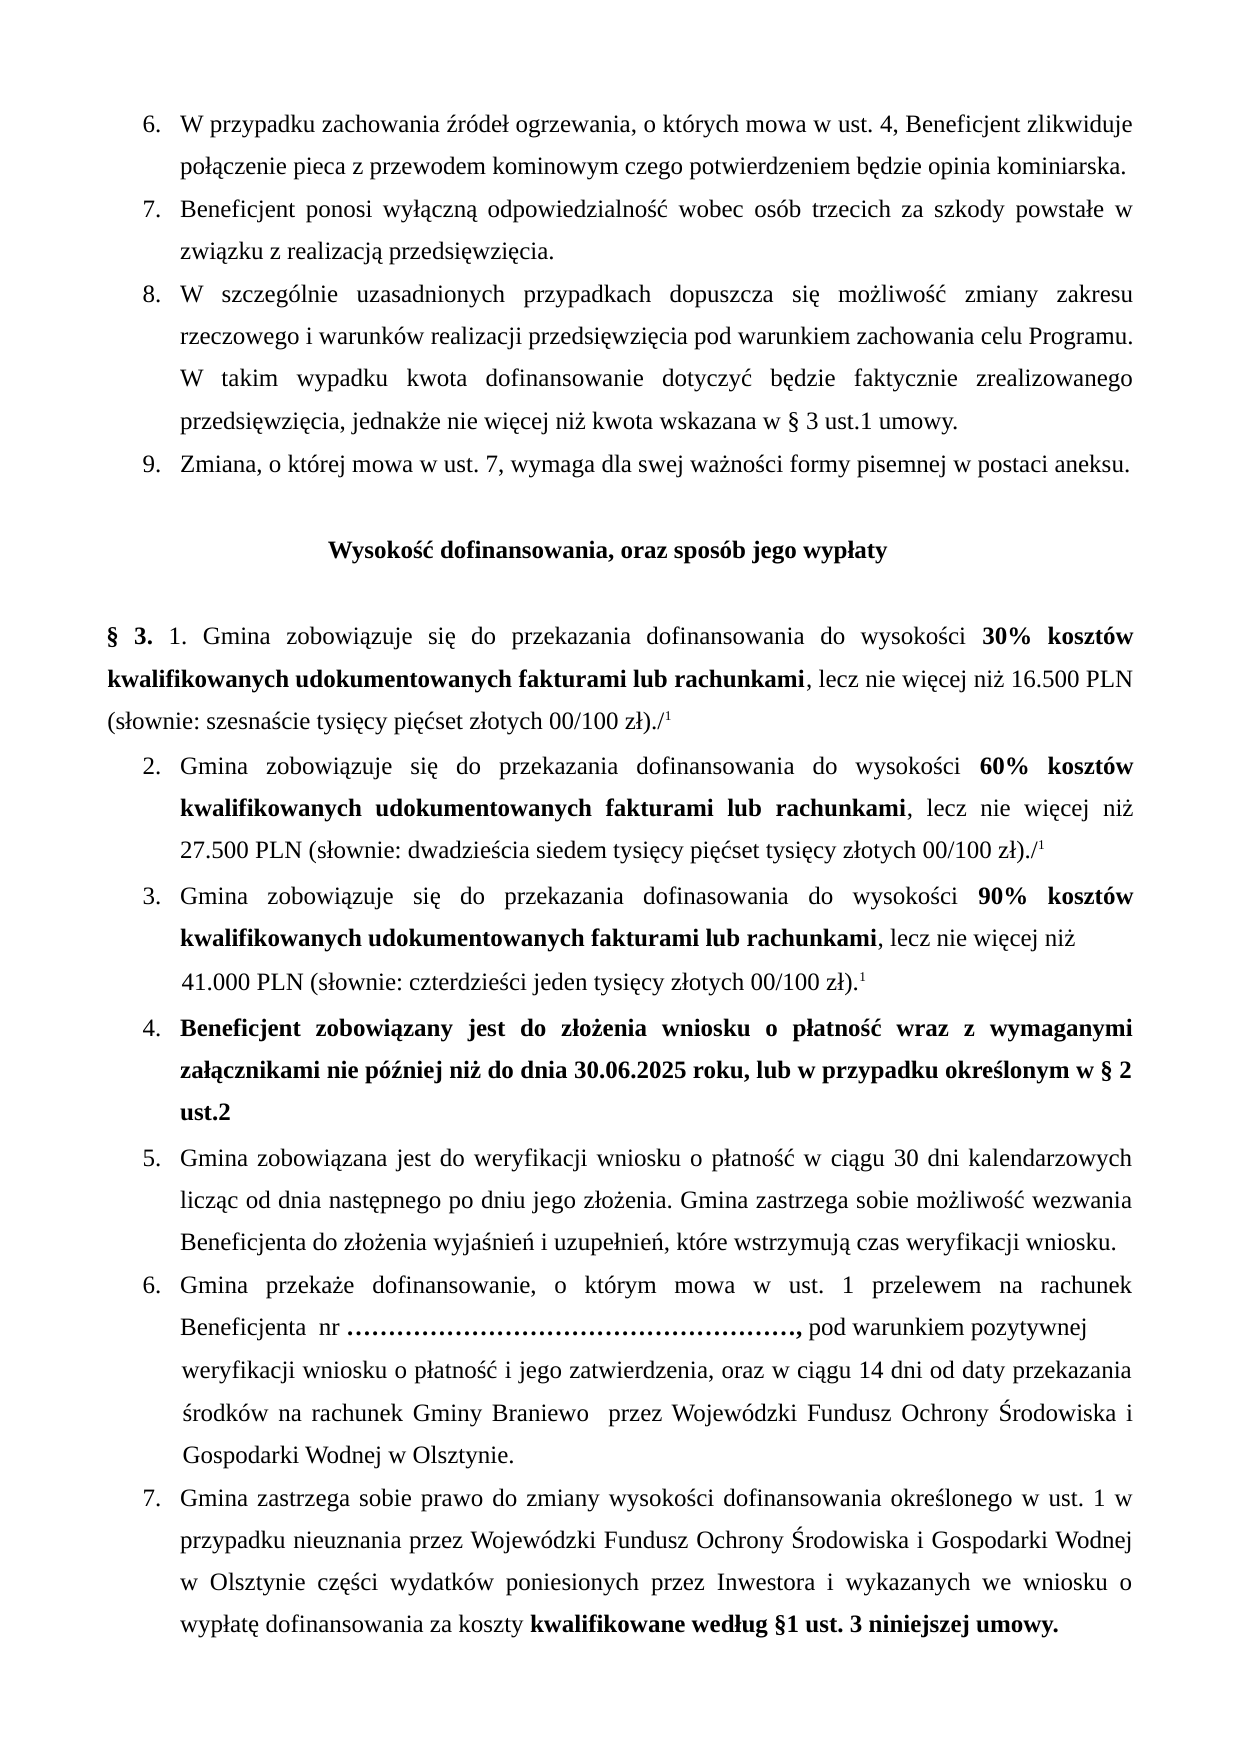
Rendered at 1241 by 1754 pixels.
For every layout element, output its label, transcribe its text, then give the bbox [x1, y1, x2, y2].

list Gmina zobowiązana jest do weryfikacji wniosku o płatność w ciągu 30 dni kalendarzowych licząc od dnia następnego po dniu jego złożenia. Gmina zastrzega sobie możliwość wezwania Beneficjenta do złożenia wyjaśnień i uzupełnień, które wstrzymują czas weryfikacji wniosku. [142, 1143, 1134, 1256]
list W szczególnie uzasadnionych przypadkach dopuszcza się możliwość zmiany zakresu rzeczowego i warunków realizacji przedsięwzięcia pod warunkiem zachowania celu Programu. W takim wypadku kwota dofinansowanie dotyczyć będzie faktycznie zrealizowanego przedsięwzięcia, jednakże nie więcej niż kwota wskazana w § 3 ust.1 umowy. [142, 279, 1134, 434]
list Gmina zobowiązuje się do przekazania dofinansowania do wysokości 60% kosztów kwalifikowanych udokumentowanych fakturami lub rachunkami, lecz nie więcej niż 27.500 PLN (słownie: dwadzieścia siedem tysięcy pięćset tysięcy złotych 00/100 zł)./1 [142, 751, 1134, 864]
text 41.000 PLN (słownie: czterdzieści jeden tysięcy złotych 00/100 zł).1 [181, 967, 1134, 995]
text weryfikacji wniosku o płatność i jego zatwierdzenia, oraz w ciągu 14 dni od daty przekazania środków na rachunek Gminy Braniewo przez Wojewódzki Fundusz Ochrony Środowiska i Gospodarki Wodnej w Olsztynie. [181, 1355, 1134, 1468]
list Beneficjent ponosi wyłączną odpowiedzialność wobec osób trzecich za szkody powstałe w związku z realizacją przedsięwzięcia. [142, 194, 1134, 265]
list Beneficjent zobowiązany jest do złożenia wniosku o płatność wraz z wymaganymi załącznikami nie później niż do dnia 30.06.2025 roku, lub w przypadku określonym w § 2 ust.2 [142, 1013, 1134, 1126]
list W przypadku zachowania źródeł ogrzewania, o których mowa w ust. 4, Beneficjent zlikwiduje połączenie pieca z przewodem kominowym czego potwierdzeniem będzie opinia kominiarska. [142, 109, 1134, 180]
list Gmina przekaże dofinansowanie, o którym mowa w ust. 1 przelewem na rachunek Beneficjenta nr ………………………………………………, pod warunkiem pozytywnej [142, 1270, 1134, 1341]
list Gmina zobowiązuje się do przekazania dofinasowania do wysokości 90% kosztów kwalifikowanych udokumentowanych fakturami lub rachunkami, lecz nie więcej niż [142, 881, 1134, 952]
list Gmina zastrzega sobie prawo do zmiany wysokości dofinansowania określonego w ust. 1 w przypadku nieuznania przez Wojewódzki Fundusz Ochrony Środowiska i Gospodarki Wodnej w Olsztynie części wydatków poniesionych przez Inwestora i wykazanych we wniosku o wypłatę dofinansowania za koszty kwalifikowane według §1 ust. 3 niniejszej umowy. [142, 1483, 1134, 1638]
subtitle Wysokość dofinansowania, oraz sposób jego wypłaty [139, 535, 1077, 564]
list Zmiana, o której mowa w ust. 7, wymaga dla swej ważności formy pisemnej w postaci aneksu. [142, 449, 1134, 477]
text § 3. 1. Gmina zobowiązuje się do przekazania dofinansowania do wysokości 30% kosztów kwalifikowanych udokumentowanych fakturami lub rachunkami, lecz nie więcej niż 16.500 PLN (słownie: szesnaście tysięcy pięćset złotych 00/100 zł)./1 [106, 621, 1134, 734]
